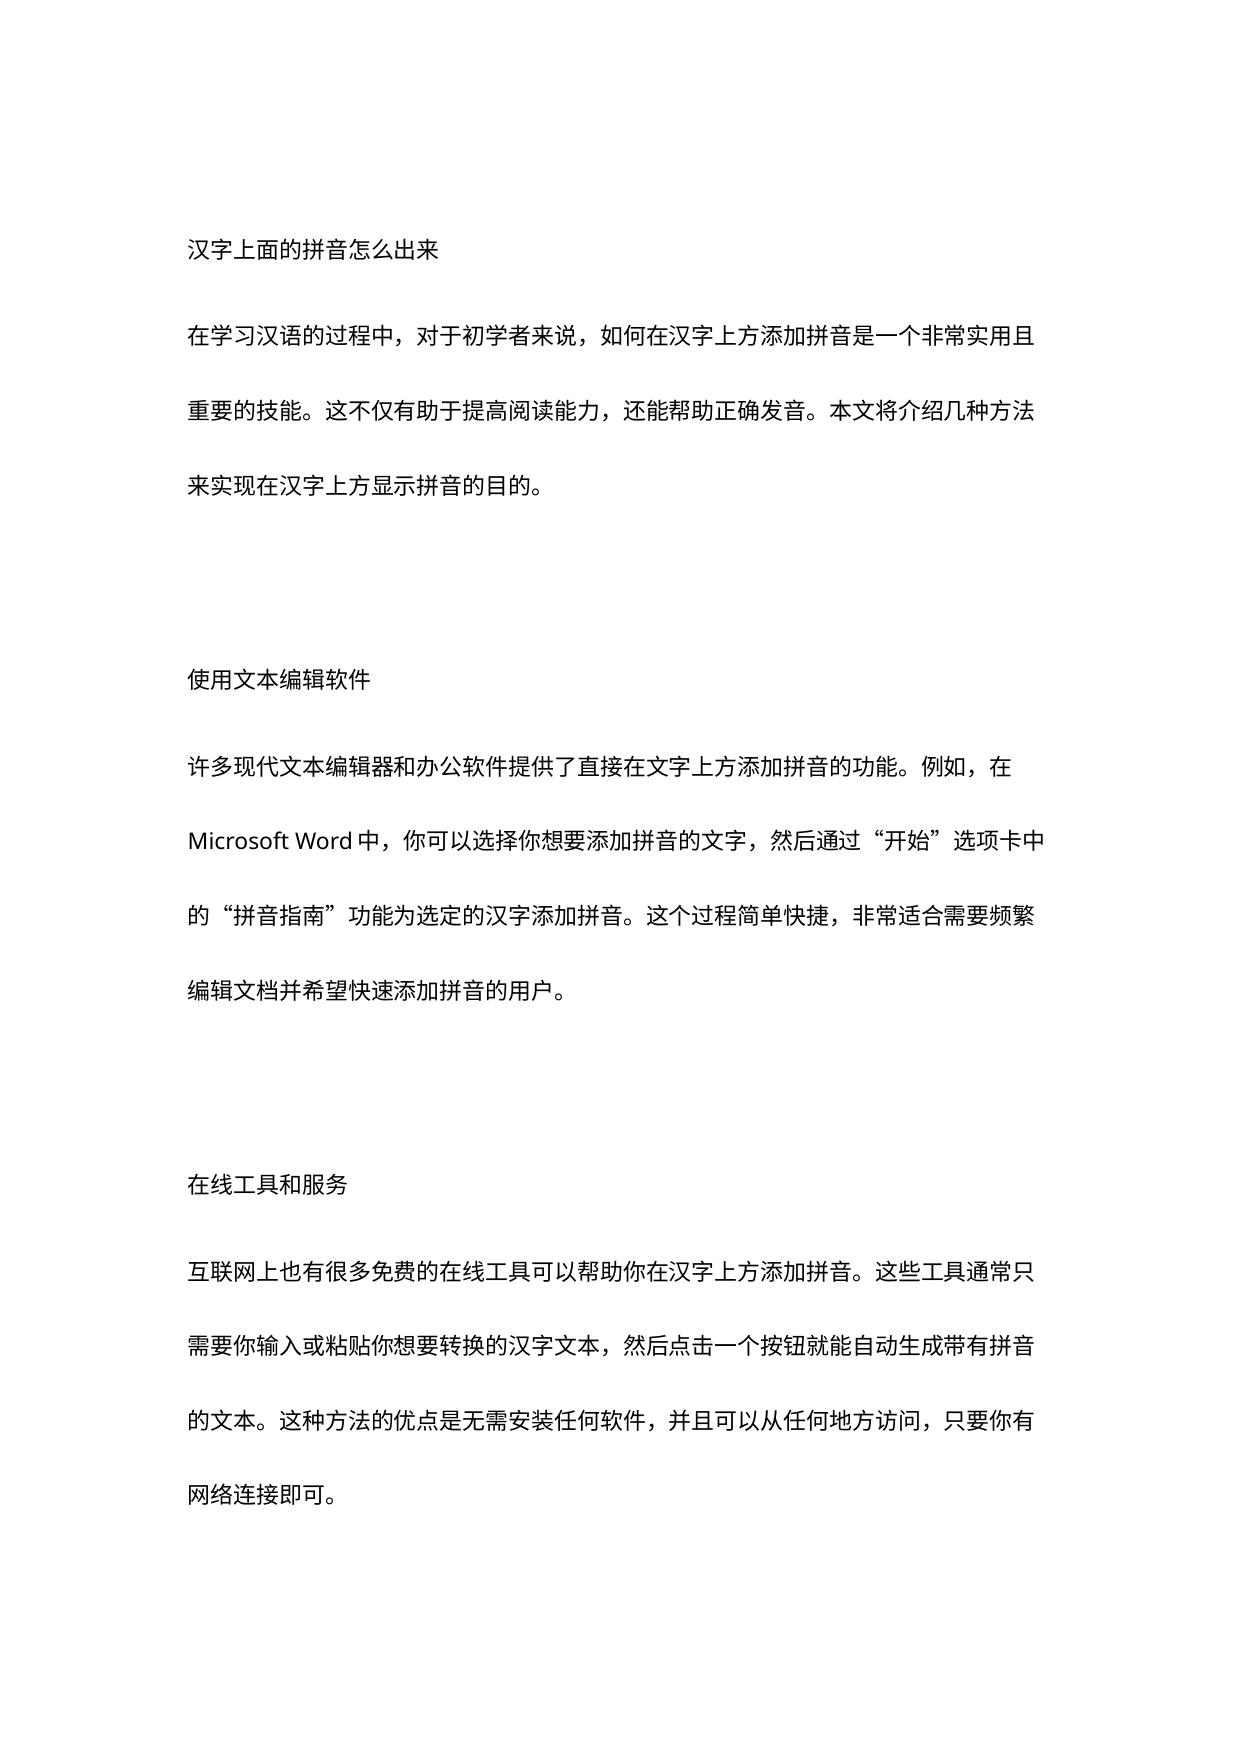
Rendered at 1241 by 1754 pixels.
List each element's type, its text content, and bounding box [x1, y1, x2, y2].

text 在学习汉语的过程中，对于初学者来说，如何在汉字上方添加拼音是一个非常实用且重要的技能。这不仅有助于提高阅读能力，还能帮助正确发音。本文将介绍几种方法来实现在汉字上方显示拼音的目的。 [187, 302, 1053, 517]
text 在线工具和服务 [187, 1151, 1053, 1216]
text 汉字上面的拼音怎么出来 [187, 216, 1053, 281]
text 互联网上也有很多免费的在线工具可以帮助你在汉字上方添加拼音。这些工具通常只需要你输入或粘贴你想要转换的汉字文本，然后点击一个按钮就能自动生成带有拼音的文本。这种方法的优点是无需安装任何软件，并且可以从任何地方访问，只要你有网络连接即可。 [187, 1237, 1053, 1527]
text 许多现代文本编辑器和办公软件提供了直接在文字上方添加拼音的功能。例如，在Microsoft Word中，你可以选择你想要添加拼音的文字，然后通过“开始”选项卡中的“拼音指南”功能为选定的汉字添加拼音。这个过程简单快捷，非常适合需要频繁编辑文档并希望快速添加拼音的用户。 [187, 733, 1053, 1022]
text 使用文本编辑软件 [187, 646, 1053, 711]
